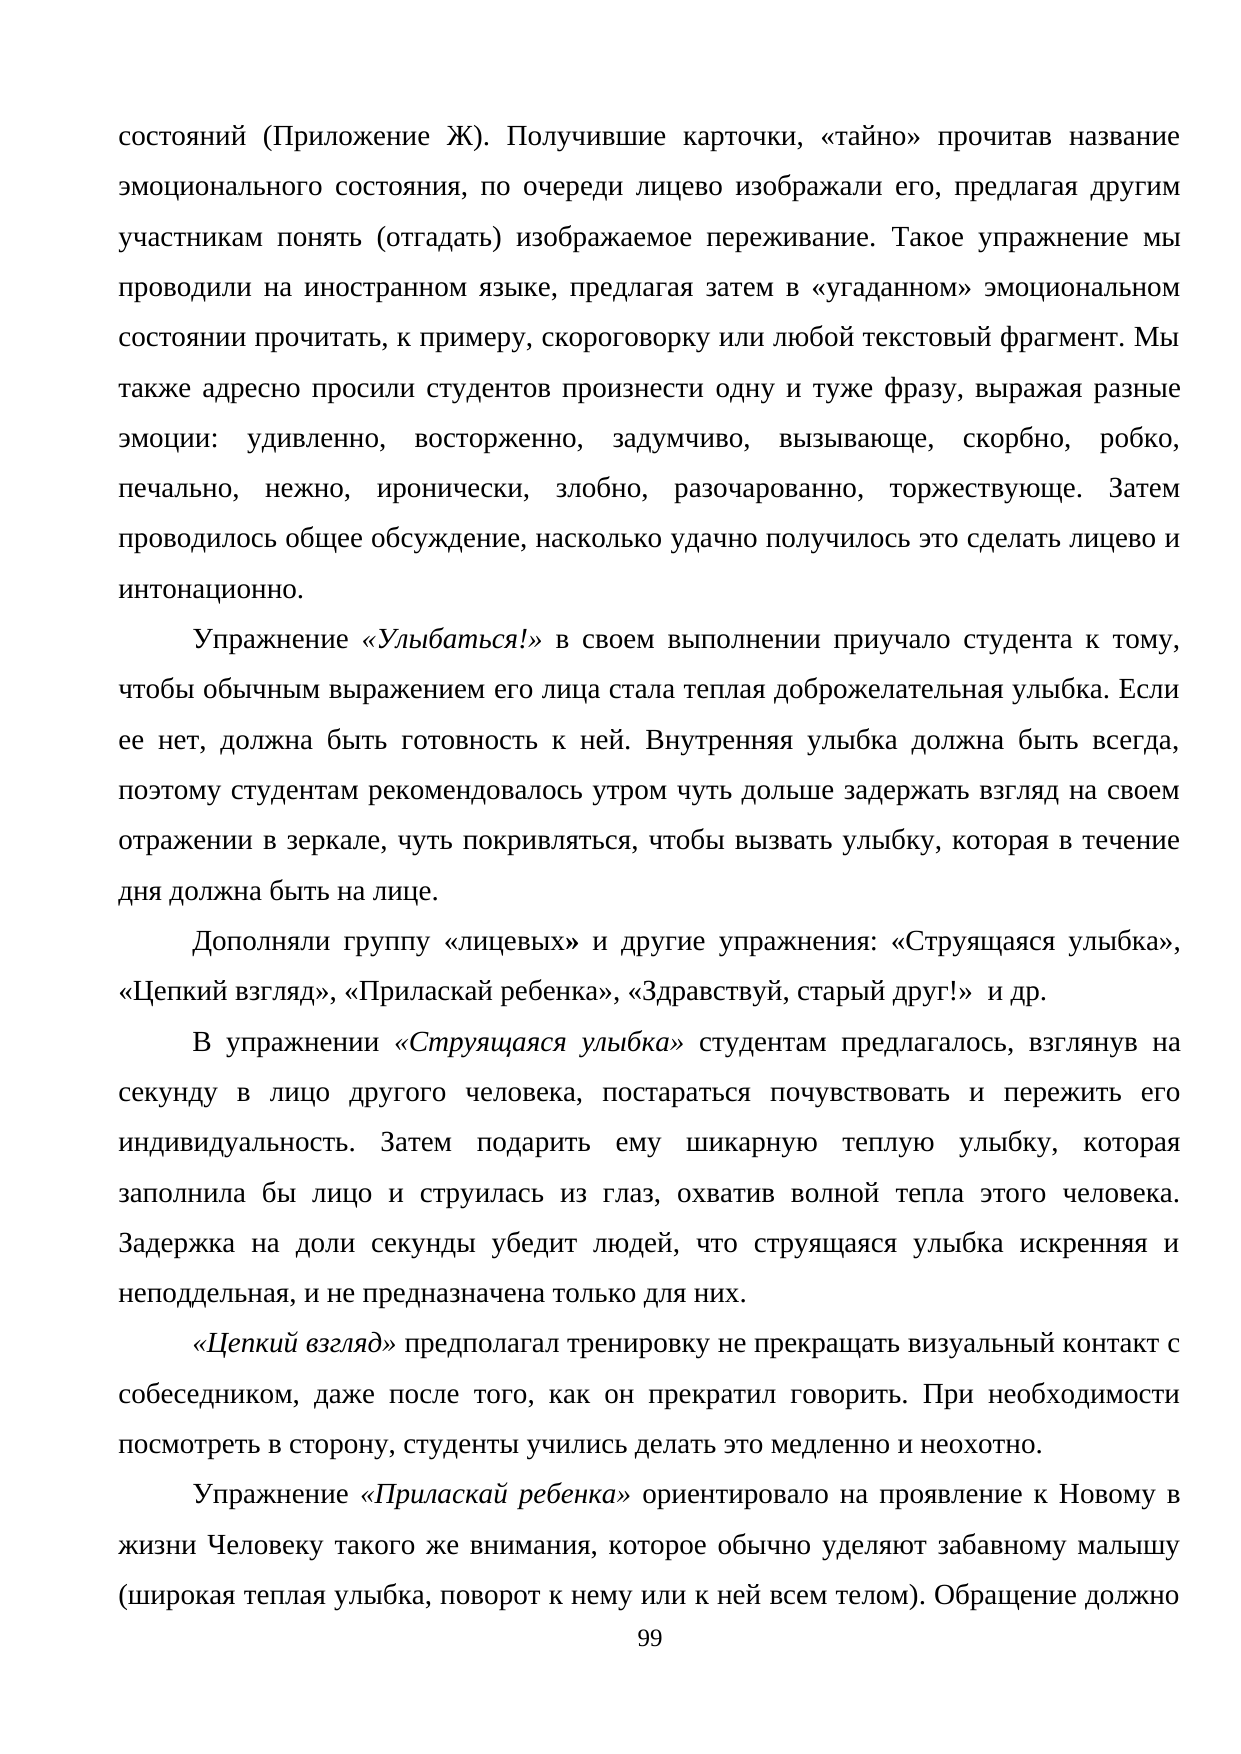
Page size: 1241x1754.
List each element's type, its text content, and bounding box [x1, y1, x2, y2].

text В упражнении «Струящаяся улыбка» студентам предлагалось, взглянув на секунду в лицо другого человека, постараться почувствовать и пережить его индивидуальность. Затем подарить ему шикарную теплую улыбку, которая заполнила бы лицо и струилась из глаз, охватив волной тепла этого человека. Задержка на доли секунды убедит людей, что струящаяся улыбка искренняя и неподдельная, и не предназначена только для них. [118, 1024, 1181, 1309]
text «Цепкий взгляд» предполагал тренировку не прекращать визуальный контакт с собеседником, даже после того, как он прекратил говорить. При необходимости посмотреть в сторону, студенты учились делать это медленно и неохотно. [118, 1326, 1181, 1460]
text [118, 1477, 1181, 1611]
text Упражнение «Улыбаться!» в своем выполнении приучало студента к тому, чтобы обычным выражением его лица стала теплая доброжелательная улыбка. Если ее нет, должна быть готовность к ней. Внутренняя улыбка должна быть всегда, поэтому студентам рекомендовалось утром чуть дольше задержать взгляд на своем отражении в зеркале, чуть покривляться, чтобы вызвать улыбку, которая в течение дня должна быть на лице. [118, 621, 1181, 906]
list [118, 118, 1181, 604]
text Дополняли группу «лицевых» и другие упражнения: «Струящаяся улыбка», «Цепкий взгляд», «Приласкай ребенка», «Здравствуй, старый друг!» и др. [118, 923, 1181, 1007]
